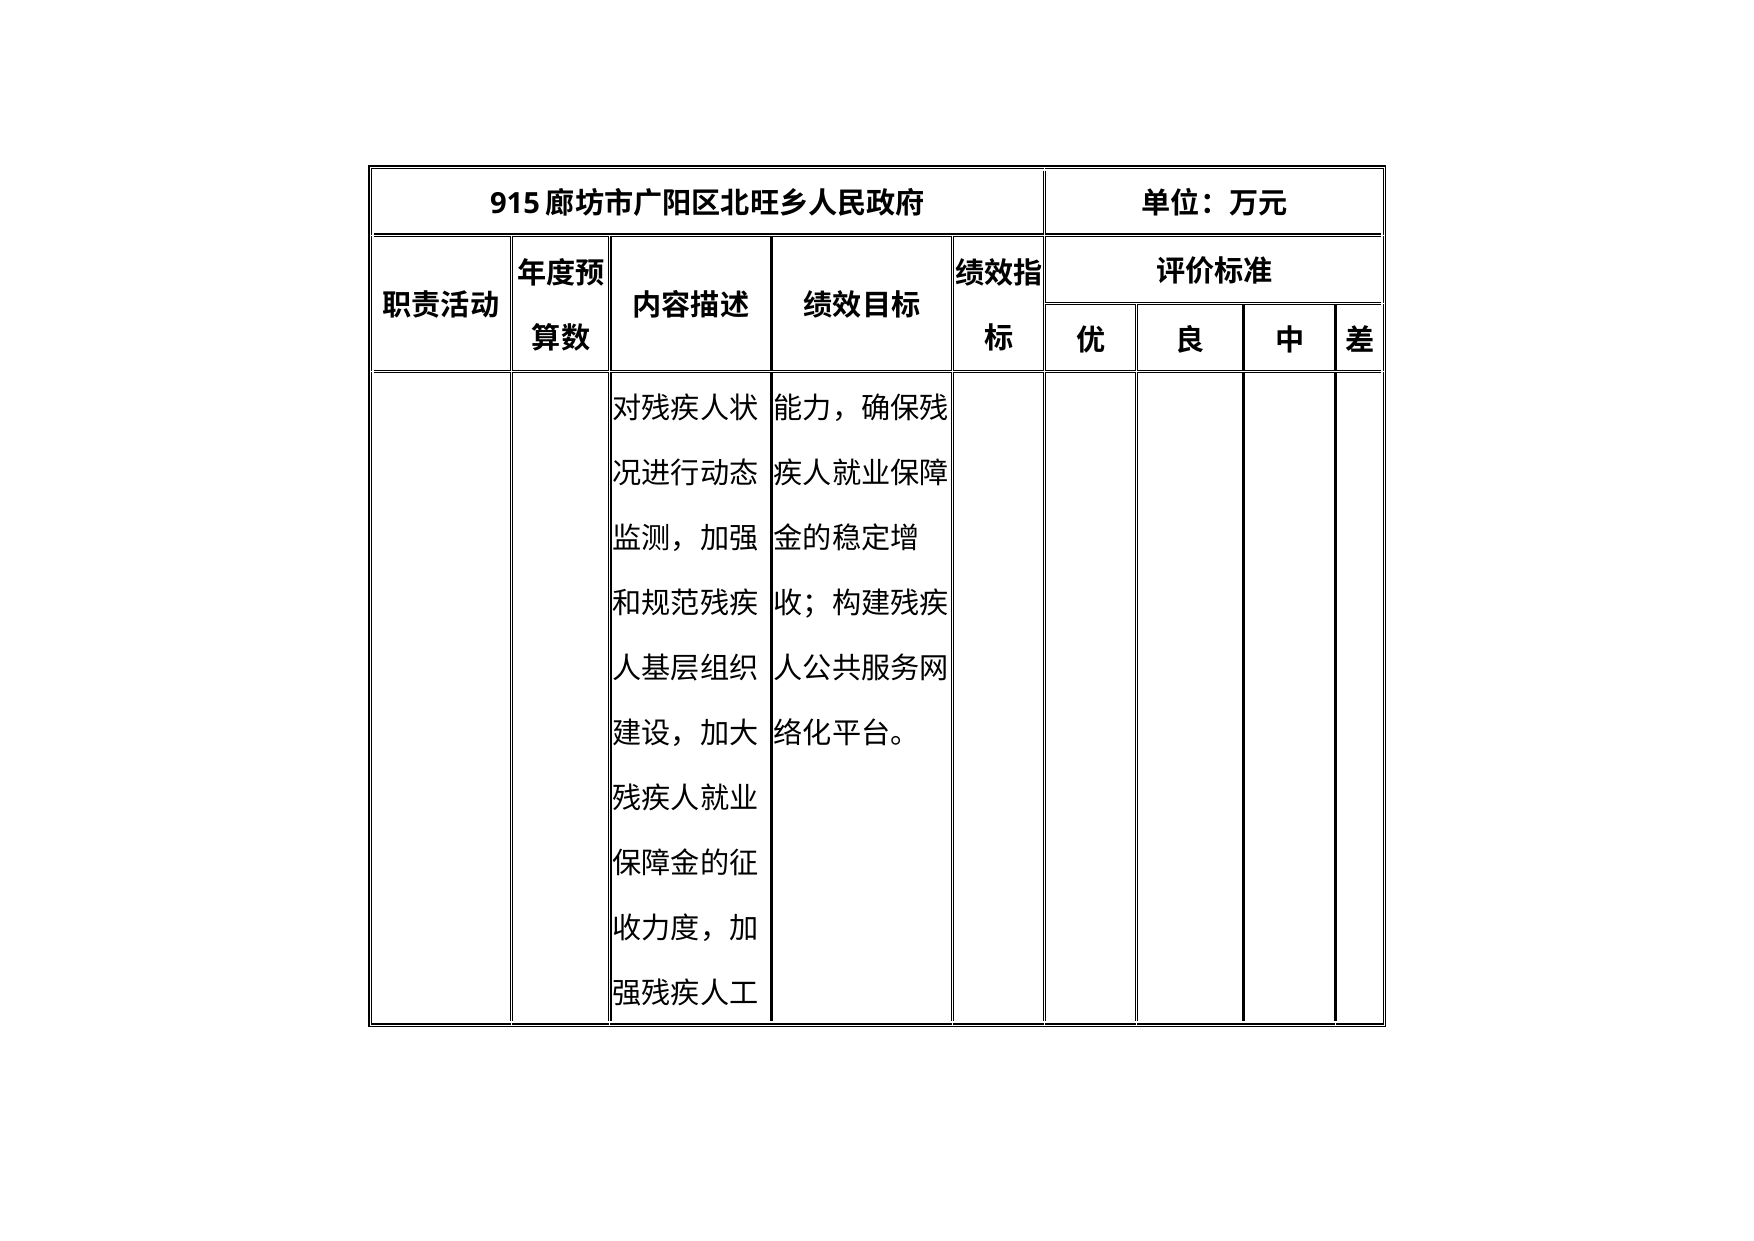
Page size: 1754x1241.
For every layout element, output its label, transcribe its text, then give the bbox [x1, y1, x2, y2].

table_cell 对持证残疾人需求情况进行调查，对残疾人状况进行动态监测，加强和规范残疾人基层组织建设，加大残疾人就业保障金的征收力度，加强残疾人工作信息化建设和基础研究 [610, 373, 771, 1023]
table_cell [1335, 370, 1384, 1023]
table_header 915廊坊市广阳区北旺乡人民政府 [372, 169, 1044, 233]
table_cell [953, 373, 1044, 1023]
table_cell 差 [1335, 302, 1384, 370]
table_cell 绩效指标 [954, 237, 1043, 370]
table_cell 摸清残疾人底数，增强基层服务残疾人的能力，确保残疾人就业保障金的稳定增收；构建残疾人公共服务网络化平台。 [771, 373, 952, 1023]
table_cell 中 [1245, 305, 1334, 370]
table_cell 年度预算数 [513, 237, 608, 370]
table_cell 良 [1138, 305, 1242, 370]
table_header 单位：万元 [1045, 169, 1383, 233]
table_cell 职责活动 [372, 233, 510, 370]
table_cell 绩效目标 [773, 237, 951, 370]
table_cell [1137, 373, 1243, 1023]
table_cell 内容描述 [612, 237, 770, 370]
table_cell 残疾人综合业务管理 [370, 370, 511, 1023]
table_cell [1045, 373, 1137, 1023]
table_cell 评价标准 [1046, 233, 1383, 302]
table_cell [1243, 373, 1335, 1023]
table_cell [511, 370, 610, 1023]
table_cell 优 [1046, 305, 1135, 370]
